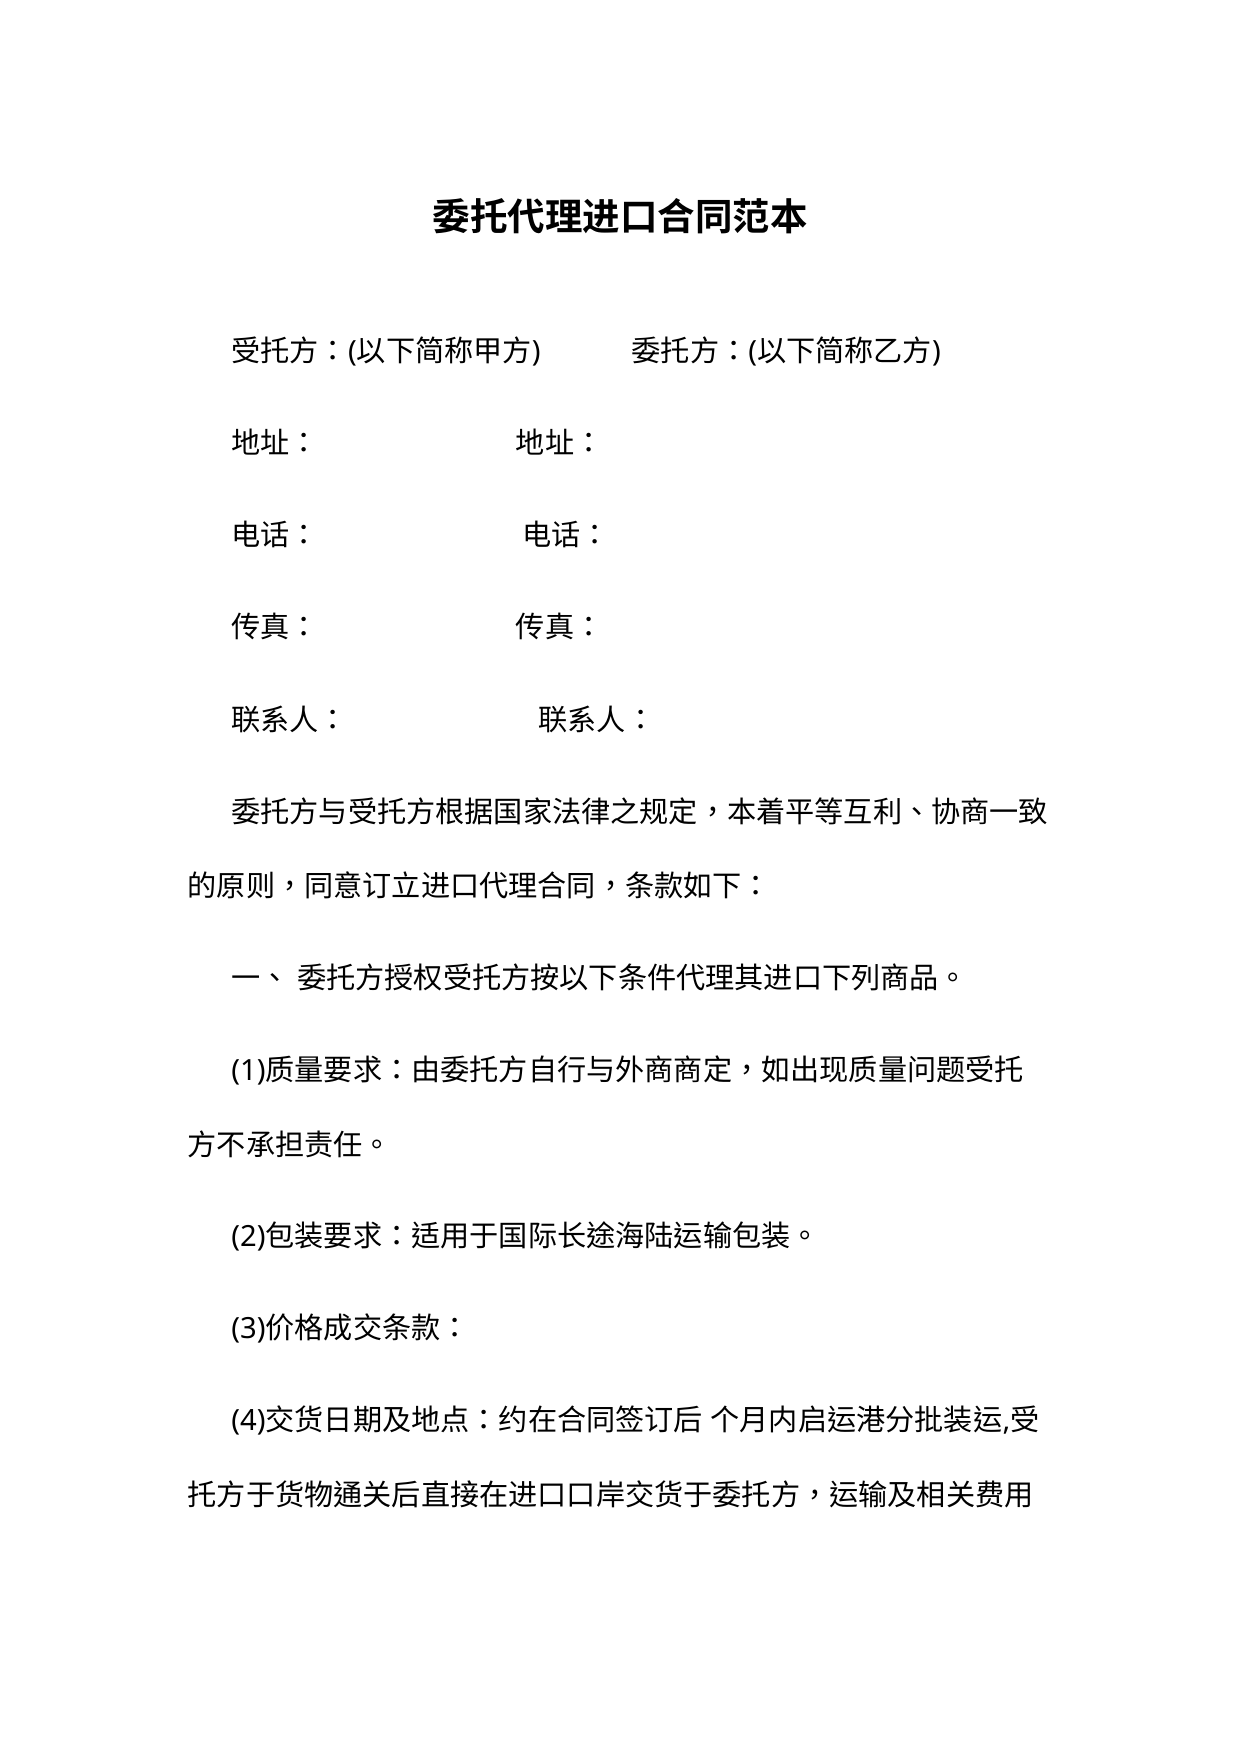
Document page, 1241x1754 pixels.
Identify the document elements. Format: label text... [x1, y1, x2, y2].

subtitle 委托代理进口合同范本 [187, 183, 1053, 248]
text (2)包装要求：适用于国际长途海陆运输包装。 [187, 1203, 1053, 1268]
text 委托方与受托方根据国家法律之规定，本着平等互利、协商一致的原则，同意订立进口代理合同，条款如下： [187, 778, 1053, 918]
text 电话： 电话： [187, 502, 1053, 567]
text 一、 委托方授权受托方按以下条件代理其进口下列商品。 [187, 945, 1053, 1010]
text (1)质量要求：由委托方自行与外商商定，如出现质量问题受托方不承担责任。 [187, 1037, 1053, 1176]
text 联系人： 联系人： [187, 686, 1053, 751]
text 地址： 地址： [187, 410, 1053, 475]
text 受托方：(以下简称甲方) 委托方：(以下简称乙方) [187, 318, 1053, 383]
text (3)价格成交条款： [187, 1295, 1053, 1360]
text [187, 1387, 1053, 1526]
text 传真： 传真： [187, 594, 1053, 659]
